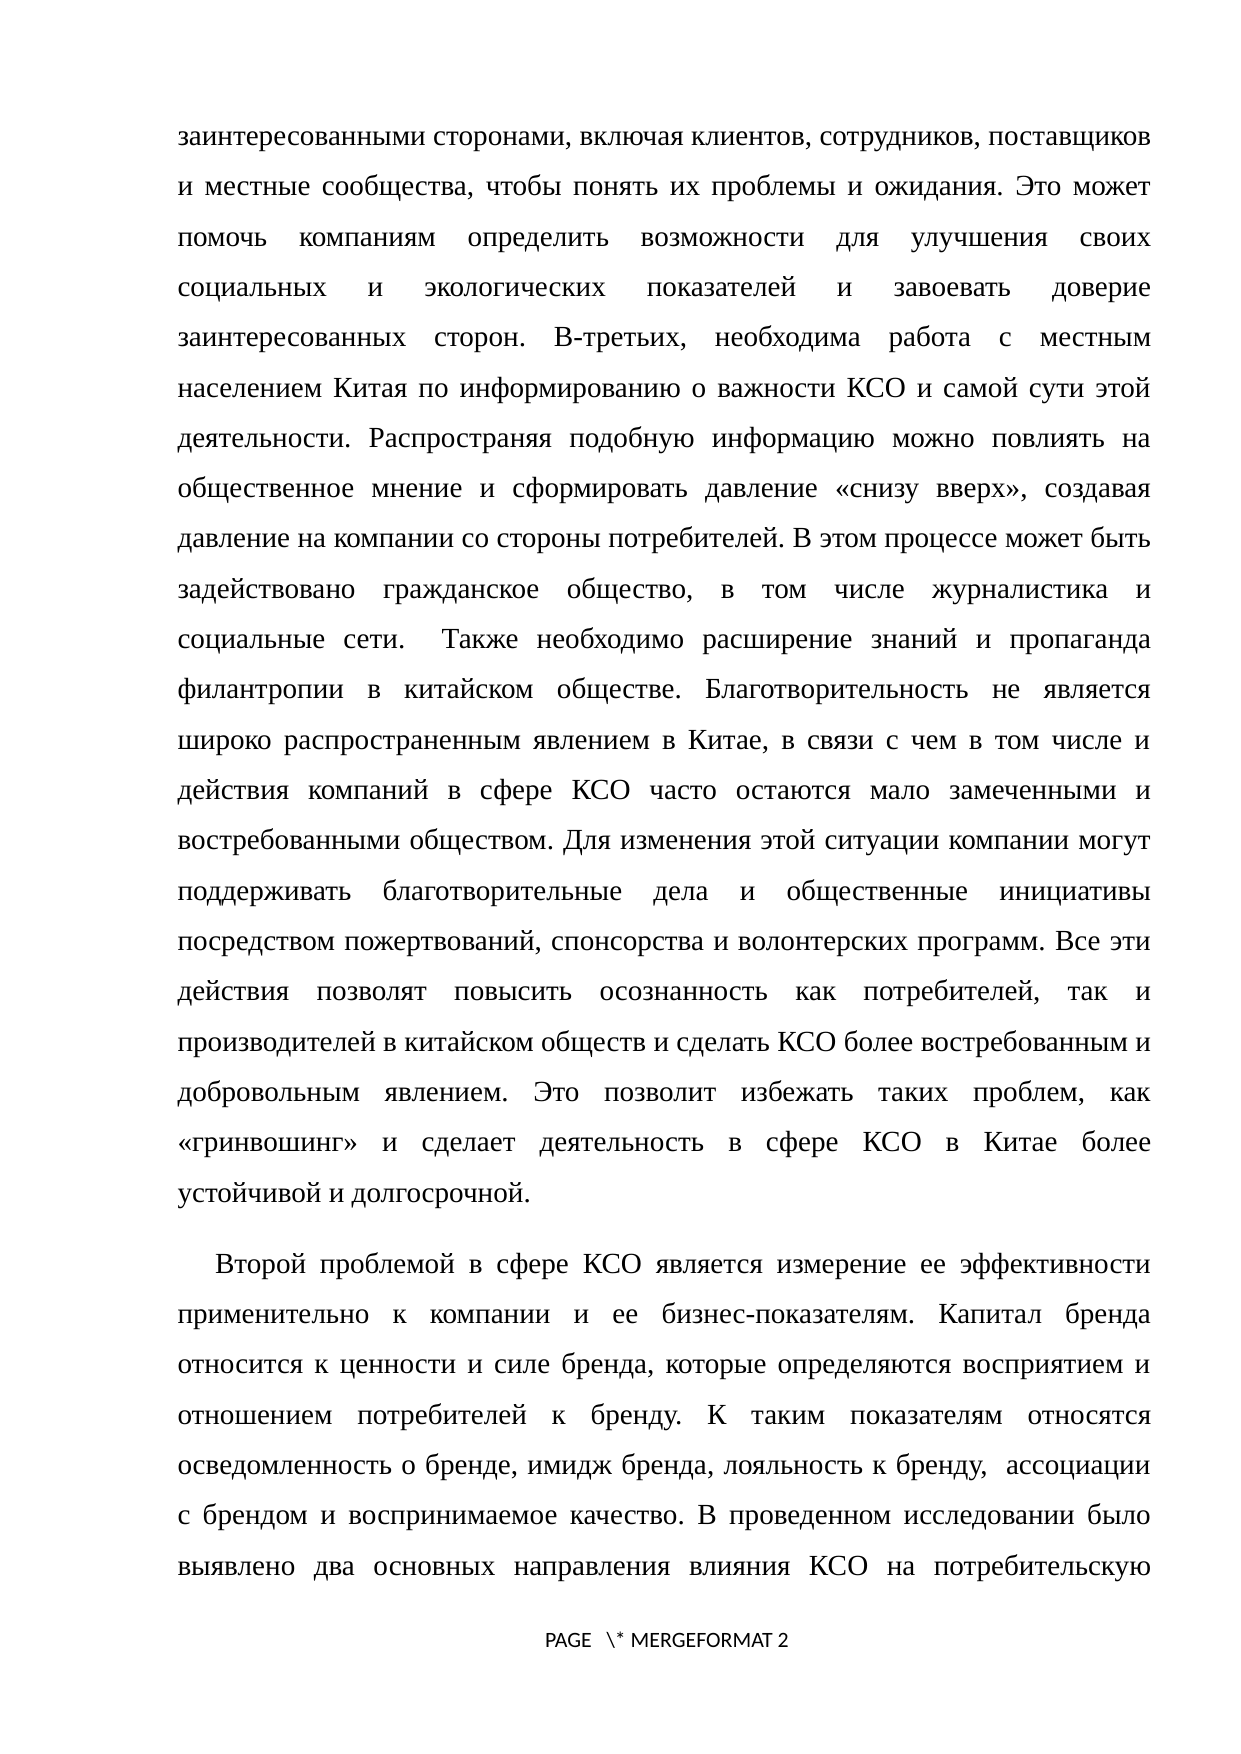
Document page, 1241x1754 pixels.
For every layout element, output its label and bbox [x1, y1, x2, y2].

text [177, 118, 1152, 1208]
text [177, 1246, 1152, 1581]
